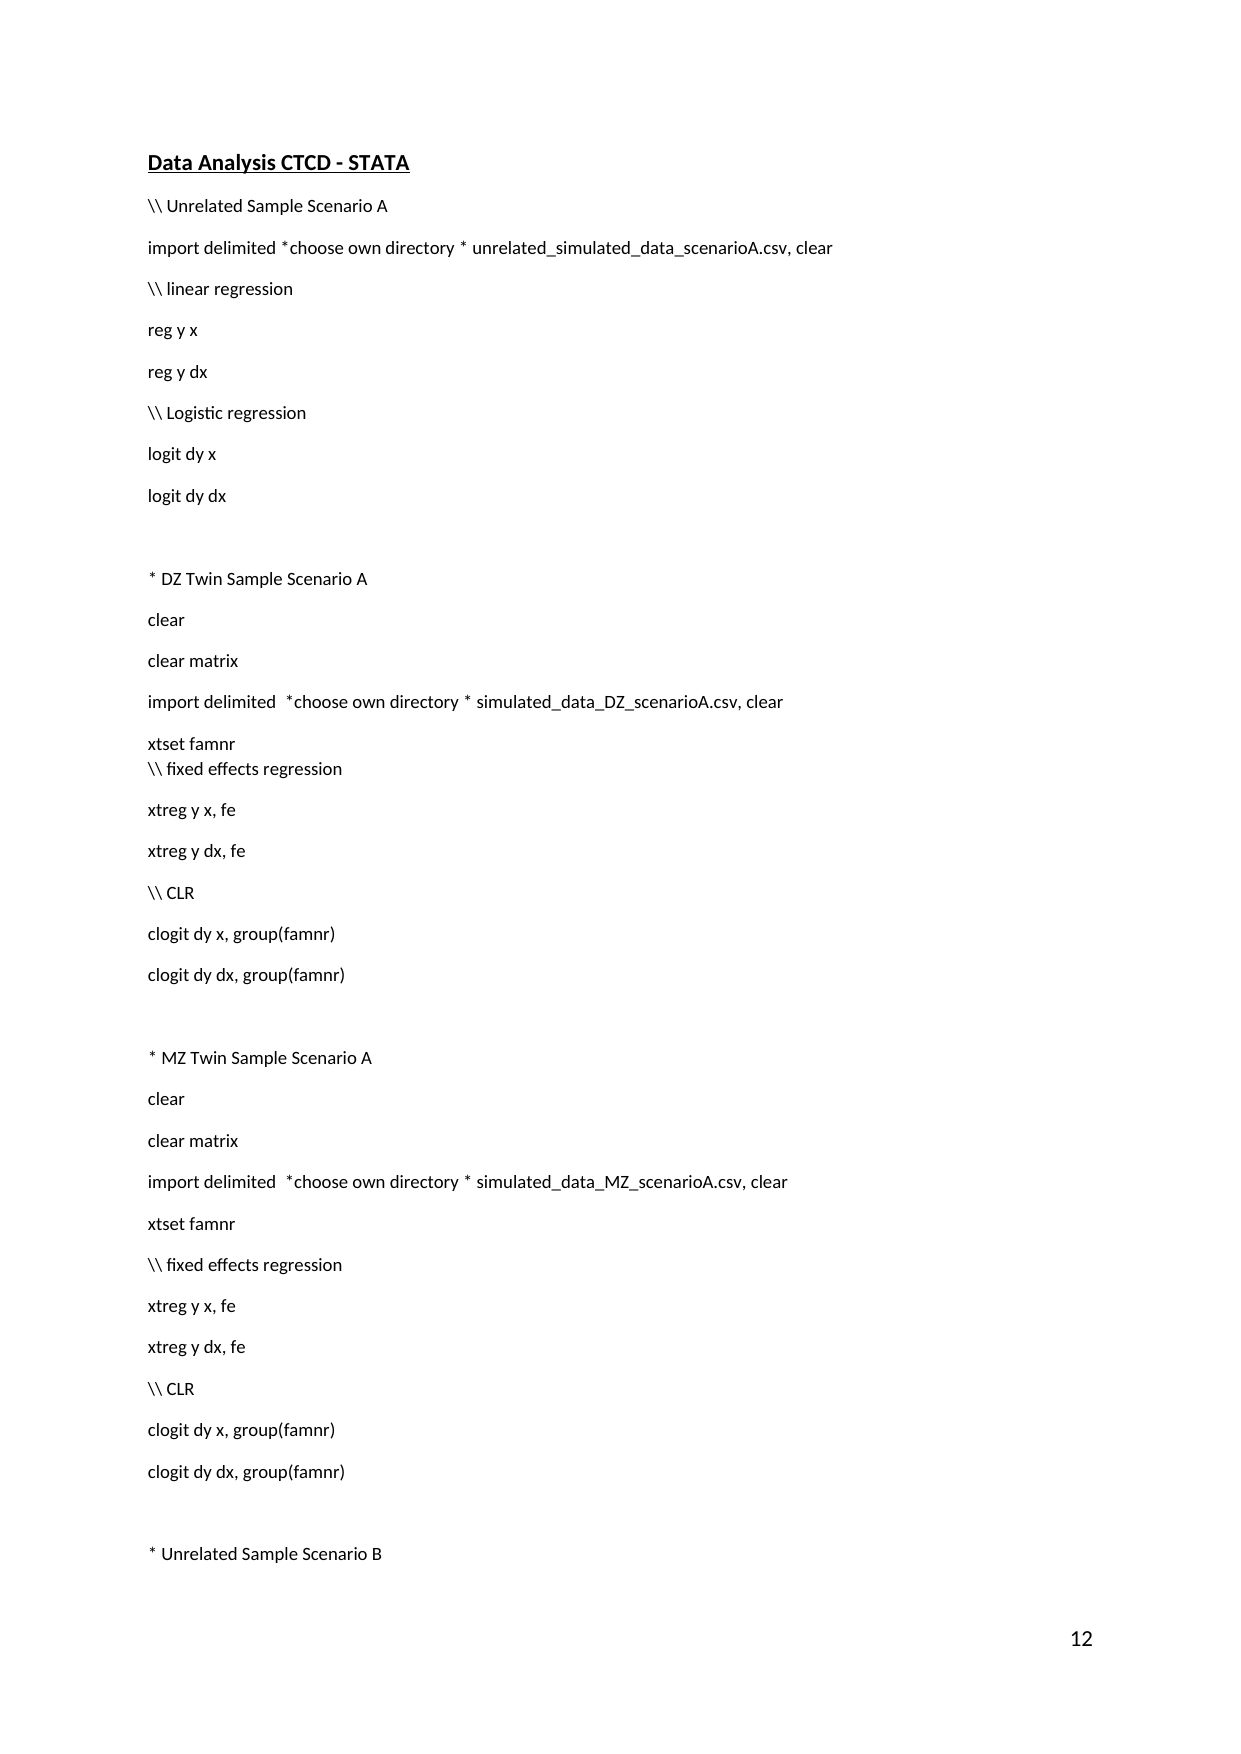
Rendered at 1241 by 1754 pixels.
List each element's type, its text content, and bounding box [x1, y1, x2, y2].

text xtreg y dx, fe [148, 1336, 1093, 1359]
text Data Analysis CTCD - STATA [148, 148, 1093, 176]
text reg y x [148, 318, 1093, 341]
text \\ Unrelated Sample Scenario A [148, 194, 1093, 217]
text \\ linear regression [148, 277, 1093, 300]
text * Unrelated Sample Scenario B [148, 1542, 1093, 1565]
text import delimited *choose own directory * unrelated_simulated_data_scenarioA.csv, clear [148, 236, 1093, 259]
text xtset famnr [148, 1212, 1093, 1234]
text clear matrix [148, 649, 1093, 672]
text \\ CLR [148, 1377, 1093, 1400]
text \\ Logistic regression [148, 401, 1093, 424]
text xtreg y x, fe [148, 798, 1093, 821]
text clear [148, 608, 1093, 631]
text logit dy dx [148, 484, 1093, 507]
text import delimited *choose own directory * simulated_data_MZ_scenarioA.csv, clear [148, 1170, 1093, 1193]
text \\ CLR [148, 881, 1093, 904]
text xtreg y dx, fe [148, 839, 1093, 862]
text clear [148, 1088, 1093, 1111]
text reg y dx [148, 360, 1093, 383]
text clear matrix [148, 1129, 1093, 1152]
text clogit dy dx, group(famnr) [148, 1460, 1093, 1483]
text clogit dy x, group(famnr) [148, 922, 1093, 945]
text import delimited *choose own directory * simulated_data_DZ_scenarioA.csv, clear [148, 691, 1093, 714]
text xtreg y x, fe [148, 1294, 1093, 1317]
text * MZ Twin Sample Scenario A [148, 1046, 1093, 1069]
text logit dy x [148, 443, 1093, 466]
text \\ fixed effects regression [148, 1253, 1093, 1276]
text clogit dy x, group(famnr) [148, 1418, 1093, 1441]
text * DZ Twin Sample Scenario A [148, 567, 1093, 589]
text xtset famnr \\ fixed effects regression [148, 732, 1093, 780]
text clogit dy dx, group(famnr) [148, 963, 1093, 986]
